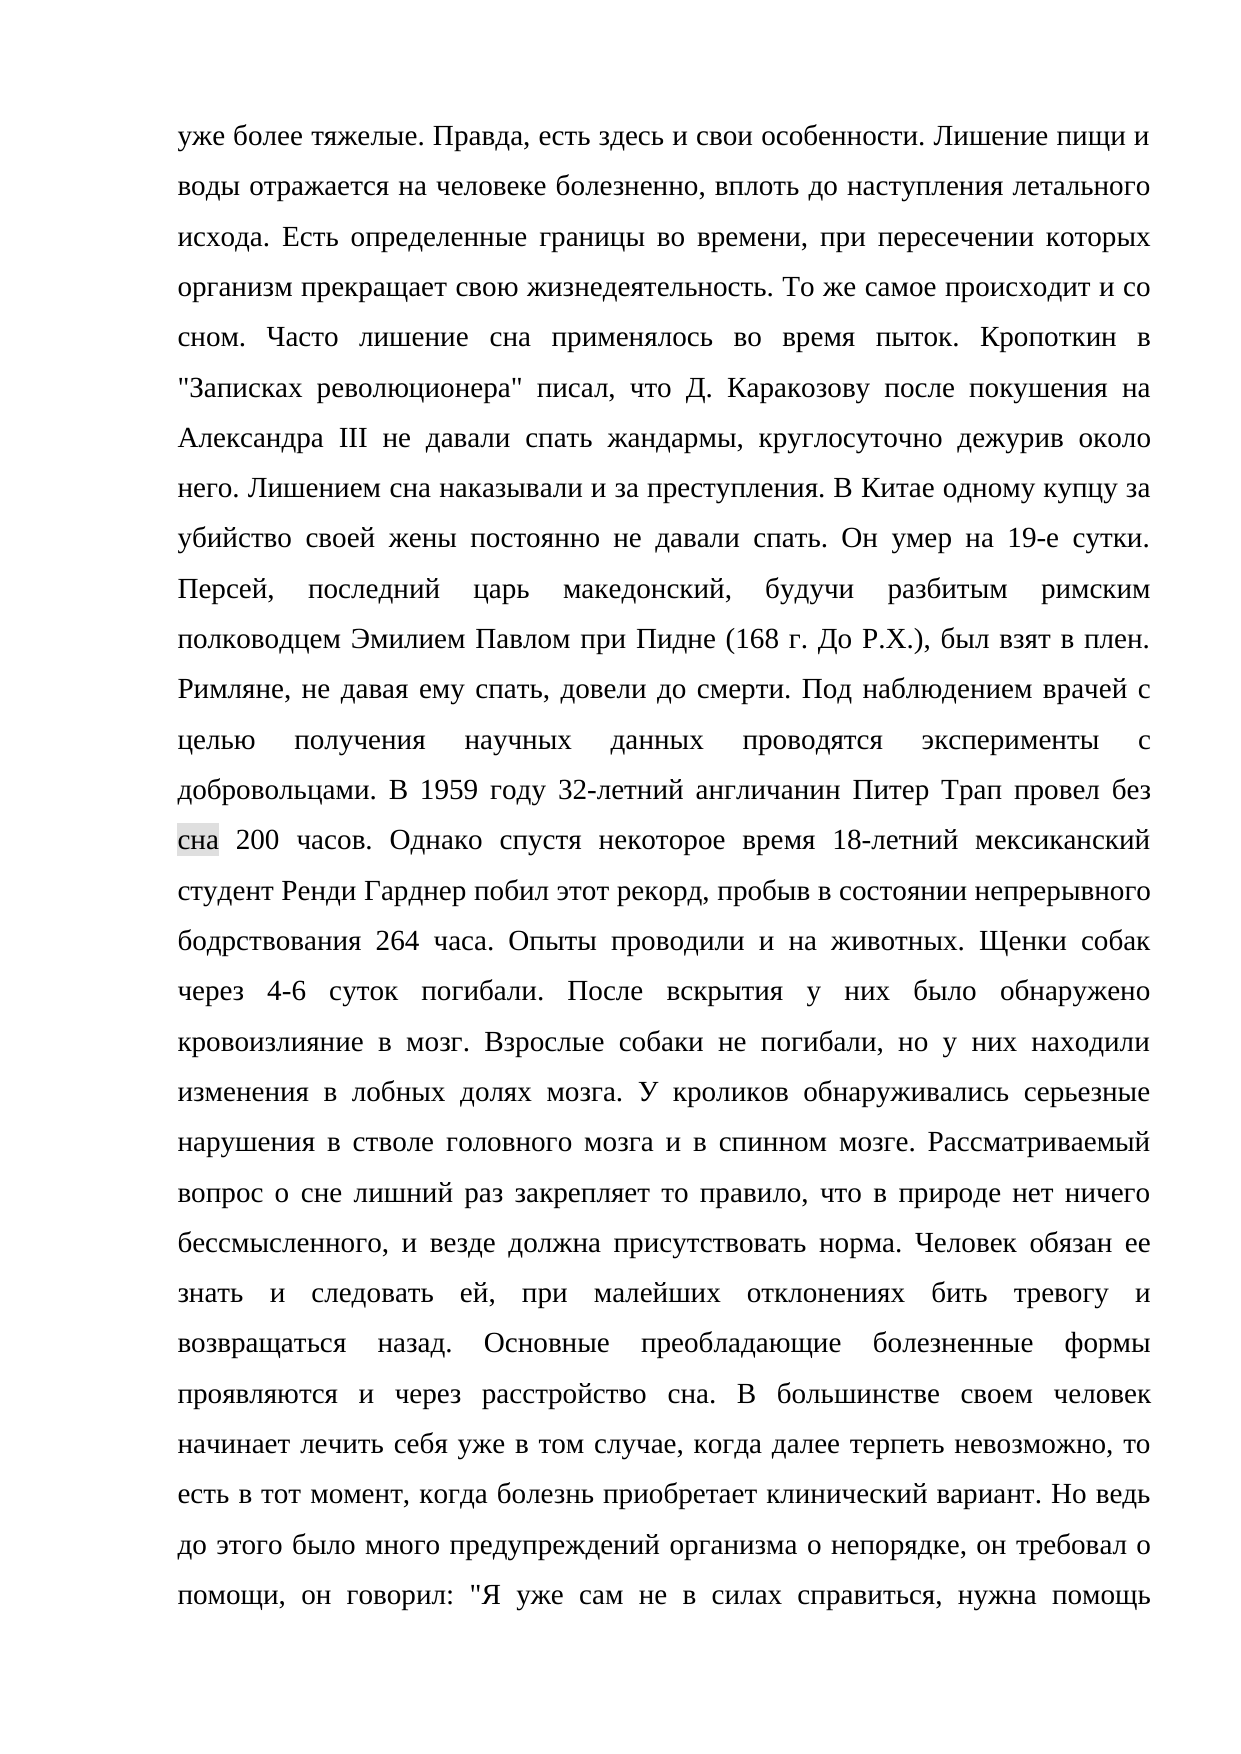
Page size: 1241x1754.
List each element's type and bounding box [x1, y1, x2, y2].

text [177, 118, 1152, 1611]
